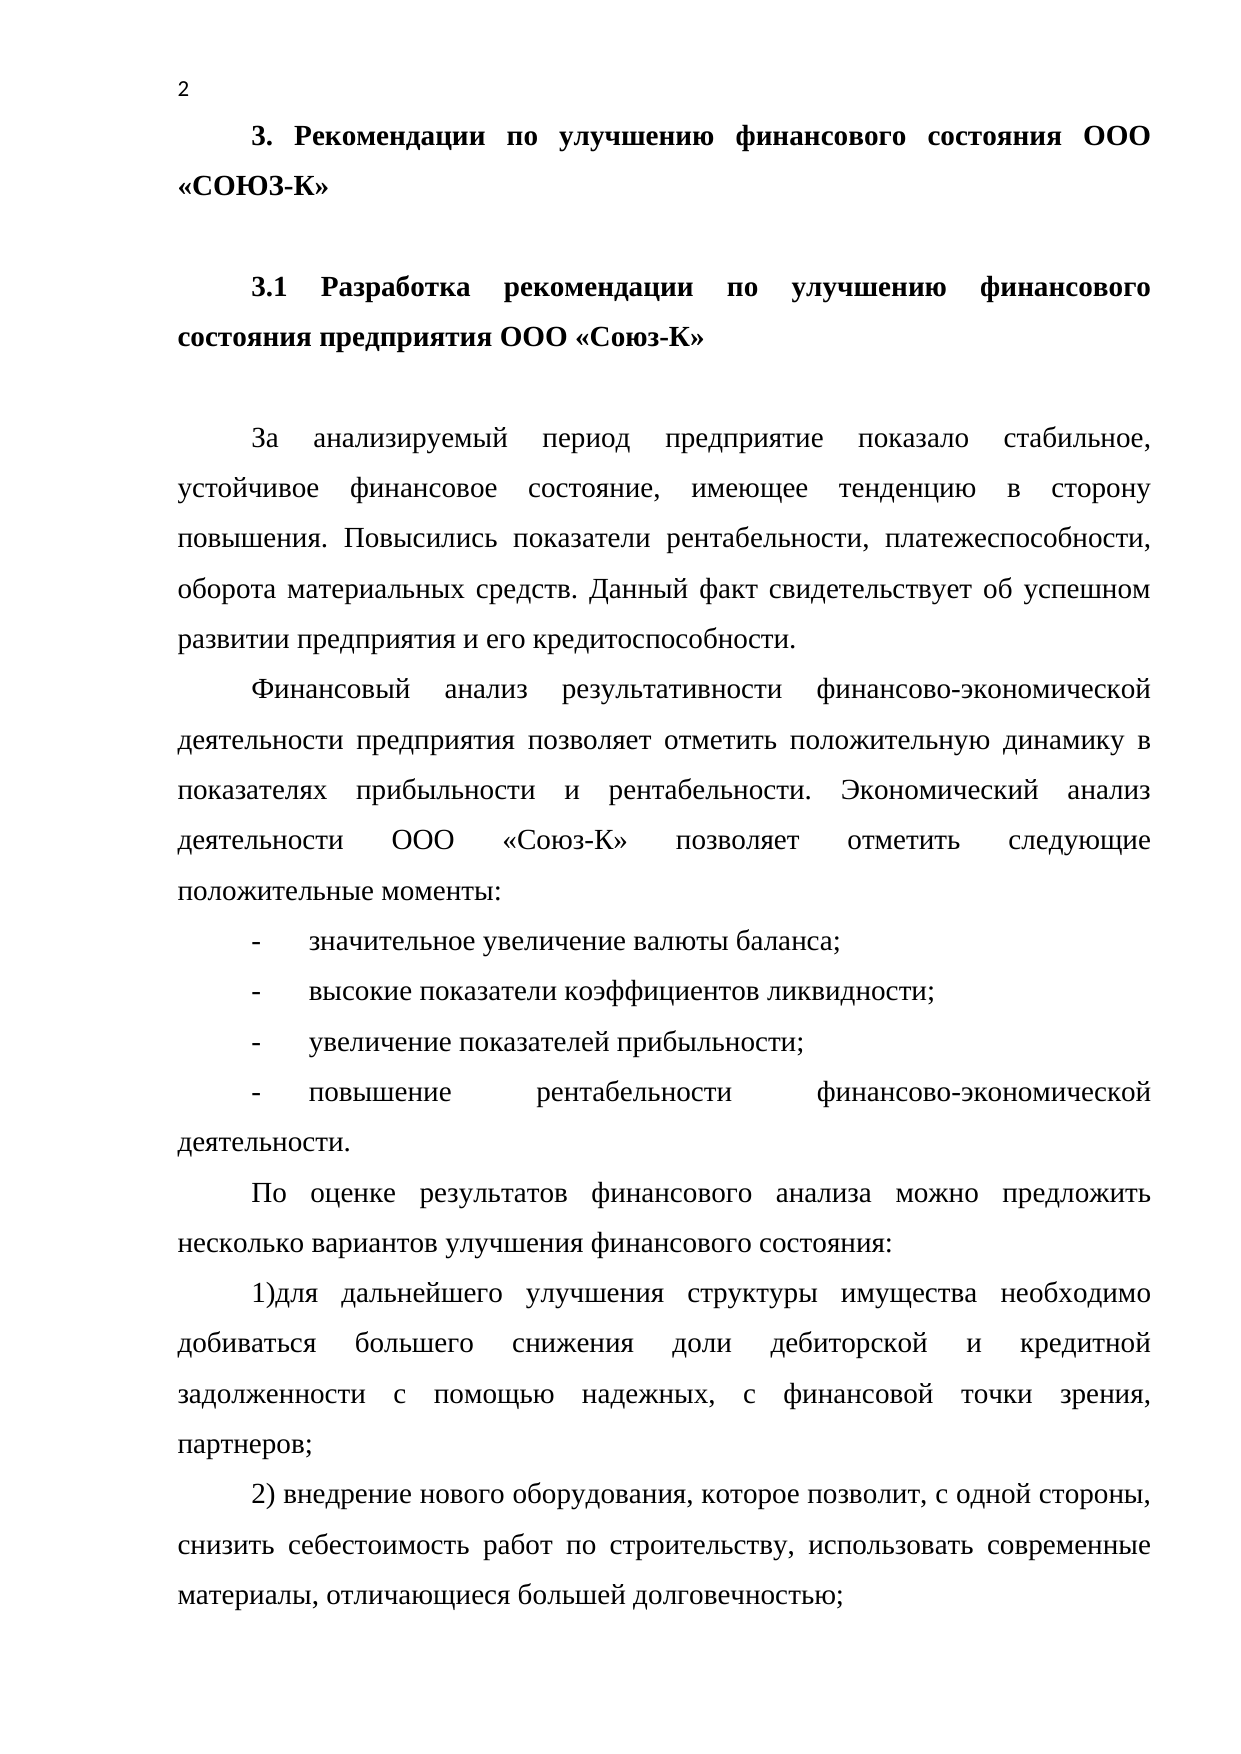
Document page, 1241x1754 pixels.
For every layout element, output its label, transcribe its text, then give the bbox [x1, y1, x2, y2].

text 3. Рекомендации по улучшению финансового состояния ООО «СОЮЗ-К» [177, 118, 1152, 202]
list повышение рентабельности финансово-экономической деятельности. [177, 1074, 1152, 1158]
text По оценке результатов финансового анализа можно предложить несколько вариантов улучшения финансового состояния: [177, 1175, 1152, 1258]
text 2) внедрение нового оборудования, которое позволит, с одной стороны, снизить себестоимость работ по строительству, использовать современные материалы, отличающиеся большей долговечностью; [177, 1477, 1152, 1611]
list увеличение показателей прибыльности; [177, 1024, 1152, 1057]
list значительное увеличение валюты баланса; [177, 923, 1152, 957]
list высокие показатели коэффициентов ликвидности; [177, 973, 1152, 1007]
text 3.1 Разработка рекомендации по улучшению финансового состояния предприятия ООО «Союз-К» [177, 269, 1152, 353]
text 1)для дальнейшего улучшения структуры имущества необходимо добиваться большего снижения доли дебиторской и кредитной задолженности с помощью надежных, с финансовой точки зрения, партнеров; [177, 1275, 1152, 1460]
text Финансовый анализ результативности финансово-экономической деятельности предприятия позволяет отметить положительную динамику в показателях прибыльности и рентабельности. Экономический анализ деятельности ООО «Союз-К» позволяет отметить следующие положительные моменты: [177, 672, 1152, 906]
text За анализируемый период предприятие показало стабильное, устойчивое финансовое состояние, имеющее тенденцию в сторону повышения. Повысились показатели рентабельности, платежеспособности, оборота материальных средств. Данный факт свидетельствует об успешном развитии предприятия и его кредитоспособности. [177, 420, 1152, 655]
